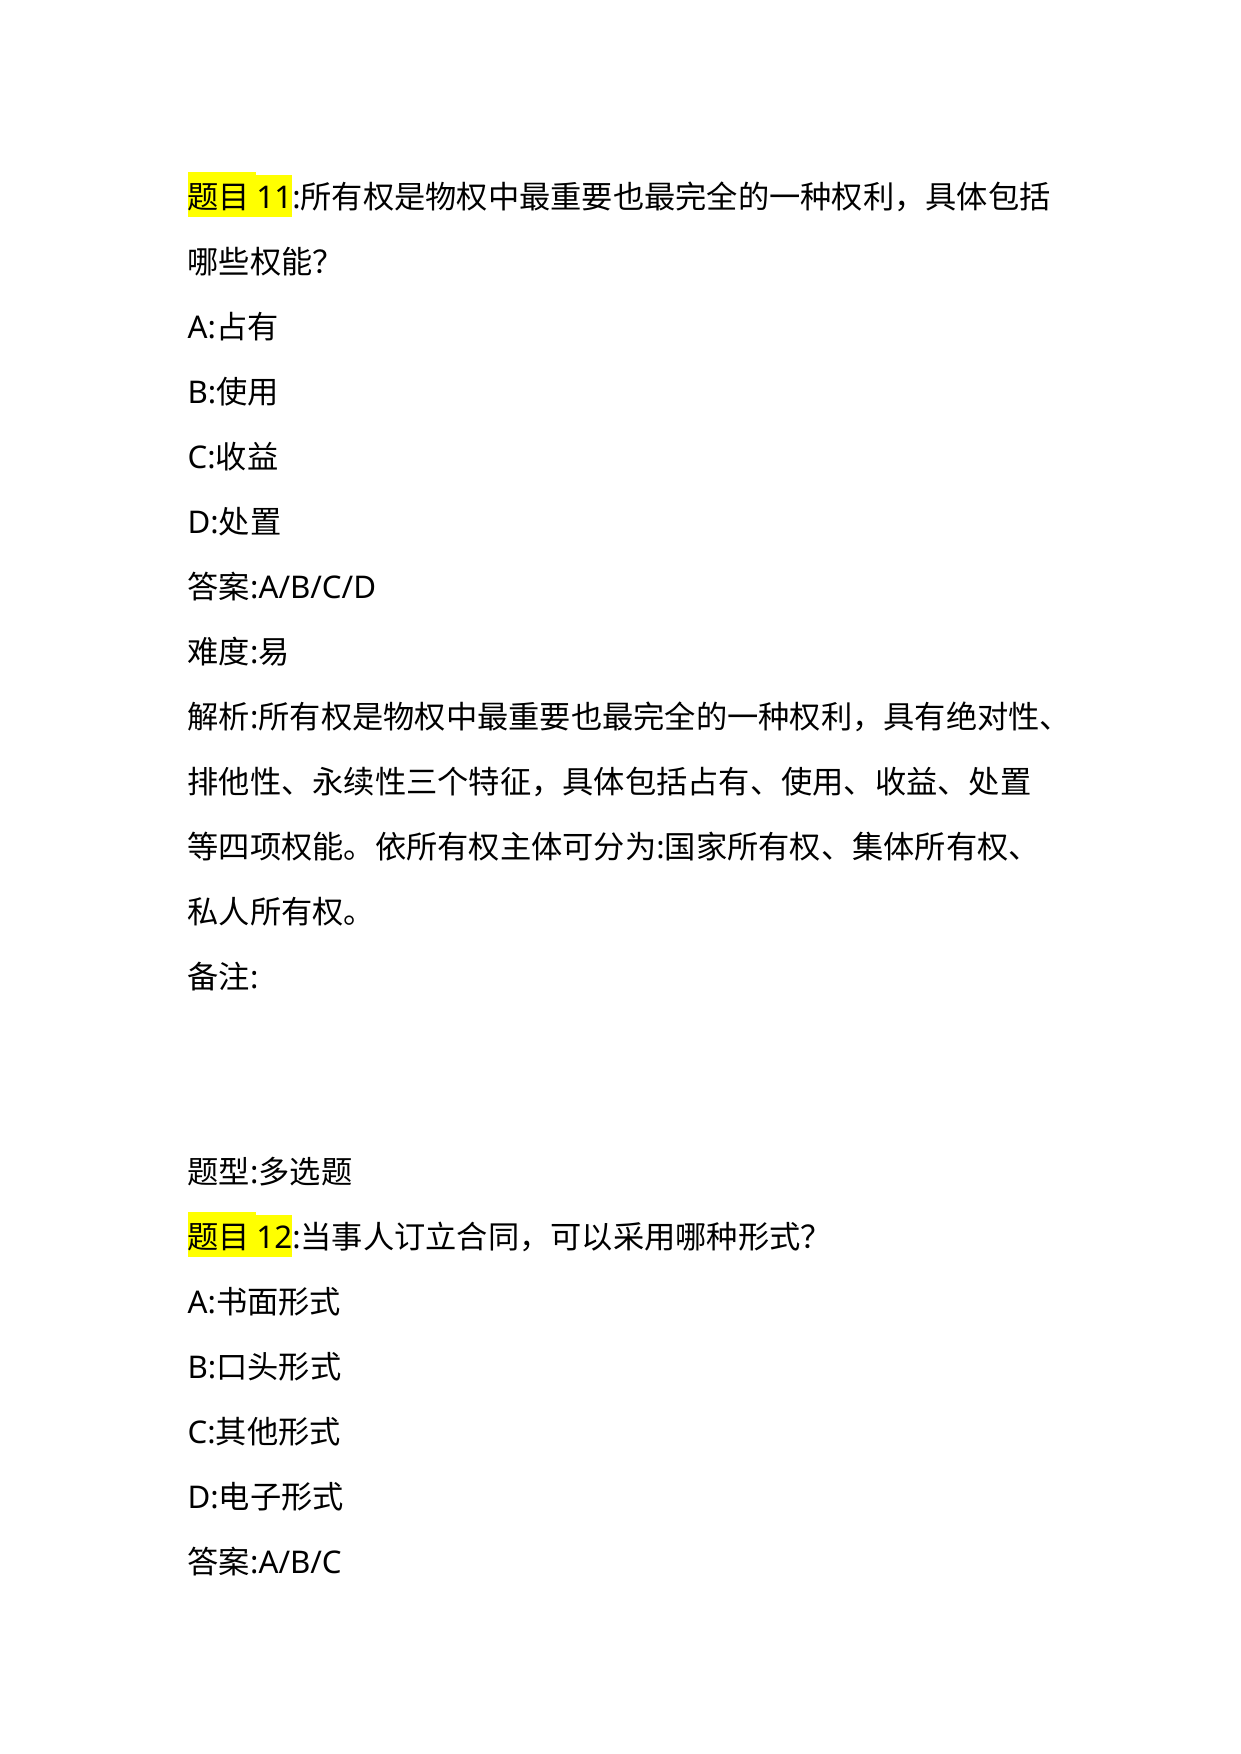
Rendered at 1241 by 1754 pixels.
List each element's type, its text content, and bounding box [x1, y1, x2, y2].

text D:电子形式 [187, 1462, 1053, 1527]
text 难度:易 [187, 617, 1053, 682]
text 题目12:当事人订立合同，可以采用哪种形式？ [187, 1202, 1053, 1267]
text C:收益 [187, 422, 1053, 487]
text A:书面形式 [187, 1267, 1053, 1332]
text 答案:A/B/C [187, 1527, 1053, 1592]
text 答案:A/B/C/D [187, 552, 1053, 617]
text B:使用 [187, 357, 1053, 422]
text 题目11:所有权是物权中最重要也最完全的一种权利，具体包括哪些权能？ [187, 162, 1053, 292]
text C:其他形式 [187, 1397, 1053, 1462]
text A:占有 [187, 292, 1053, 357]
text 题型:多选题 [187, 1137, 1053, 1202]
text 解析:所有权是物权中最重要也最完全的一种权利，具有绝对性、排他性、永续性三个特征，具体包括占有、使用、收益、处置等四项权能。依所有权主体可分为:国家所有权、集体所有权、私人所有权。 [187, 682, 1053, 942]
text D:处置 [187, 487, 1053, 552]
text B:口头形式 [187, 1332, 1053, 1397]
text 备注: [187, 942, 1053, 1007]
